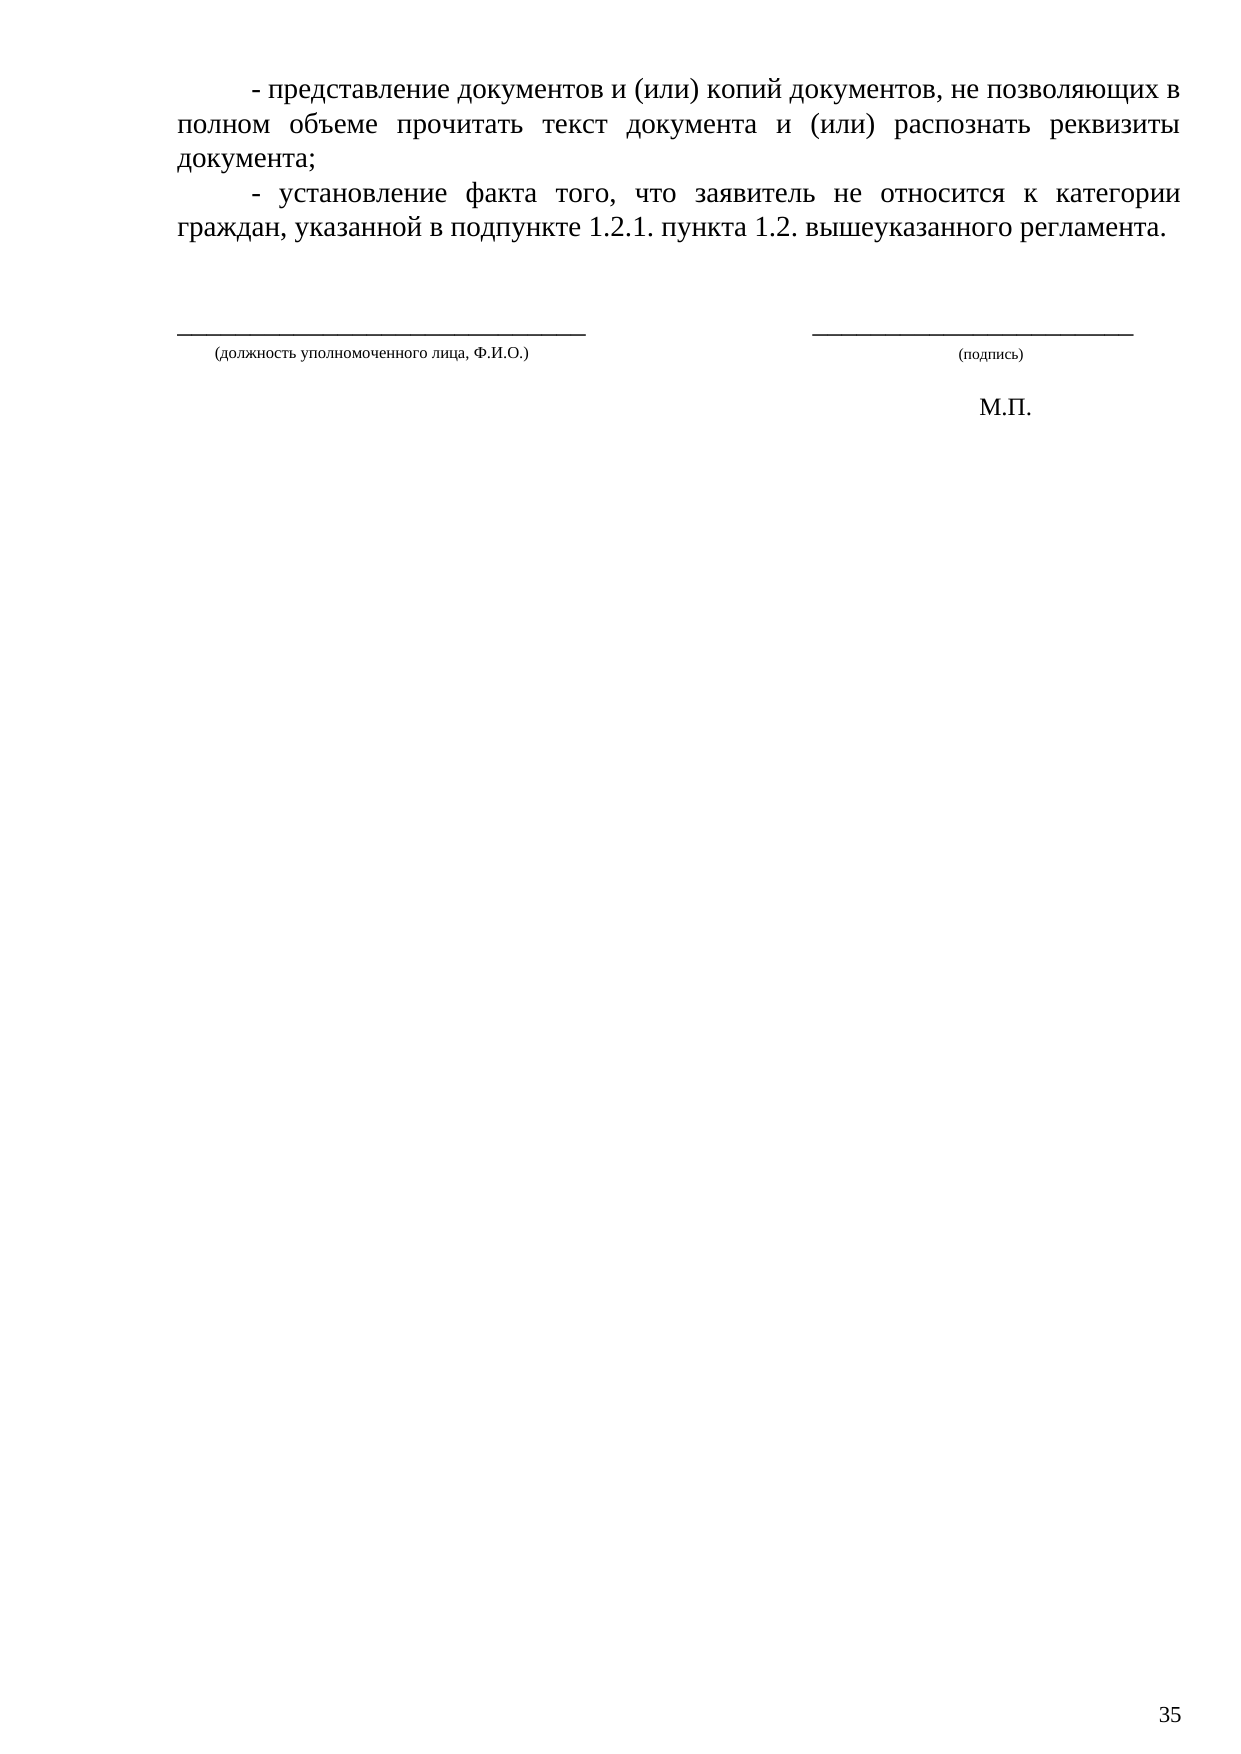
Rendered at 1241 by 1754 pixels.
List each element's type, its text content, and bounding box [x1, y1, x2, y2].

text (должность уполномоченного лица, Ф.И.О.) [214, 343, 883, 362]
text (подпись) [958, 345, 1181, 363]
text ______________________ [812, 305, 1181, 338]
text ____________________________ [177, 305, 737, 338]
text М.П. [979, 392, 1181, 420]
list установление факта того, что заявитель не относится к категории граждан, указанной в подпункте 1.2.1. пункта 1.2. вышеуказанного регламента. [177, 175, 1181, 243]
list представление документов и (или) копий документов, не позволяющих в полном объеме прочитать текст документа и (или) распознать реквизиты документа; [177, 71, 1181, 174]
